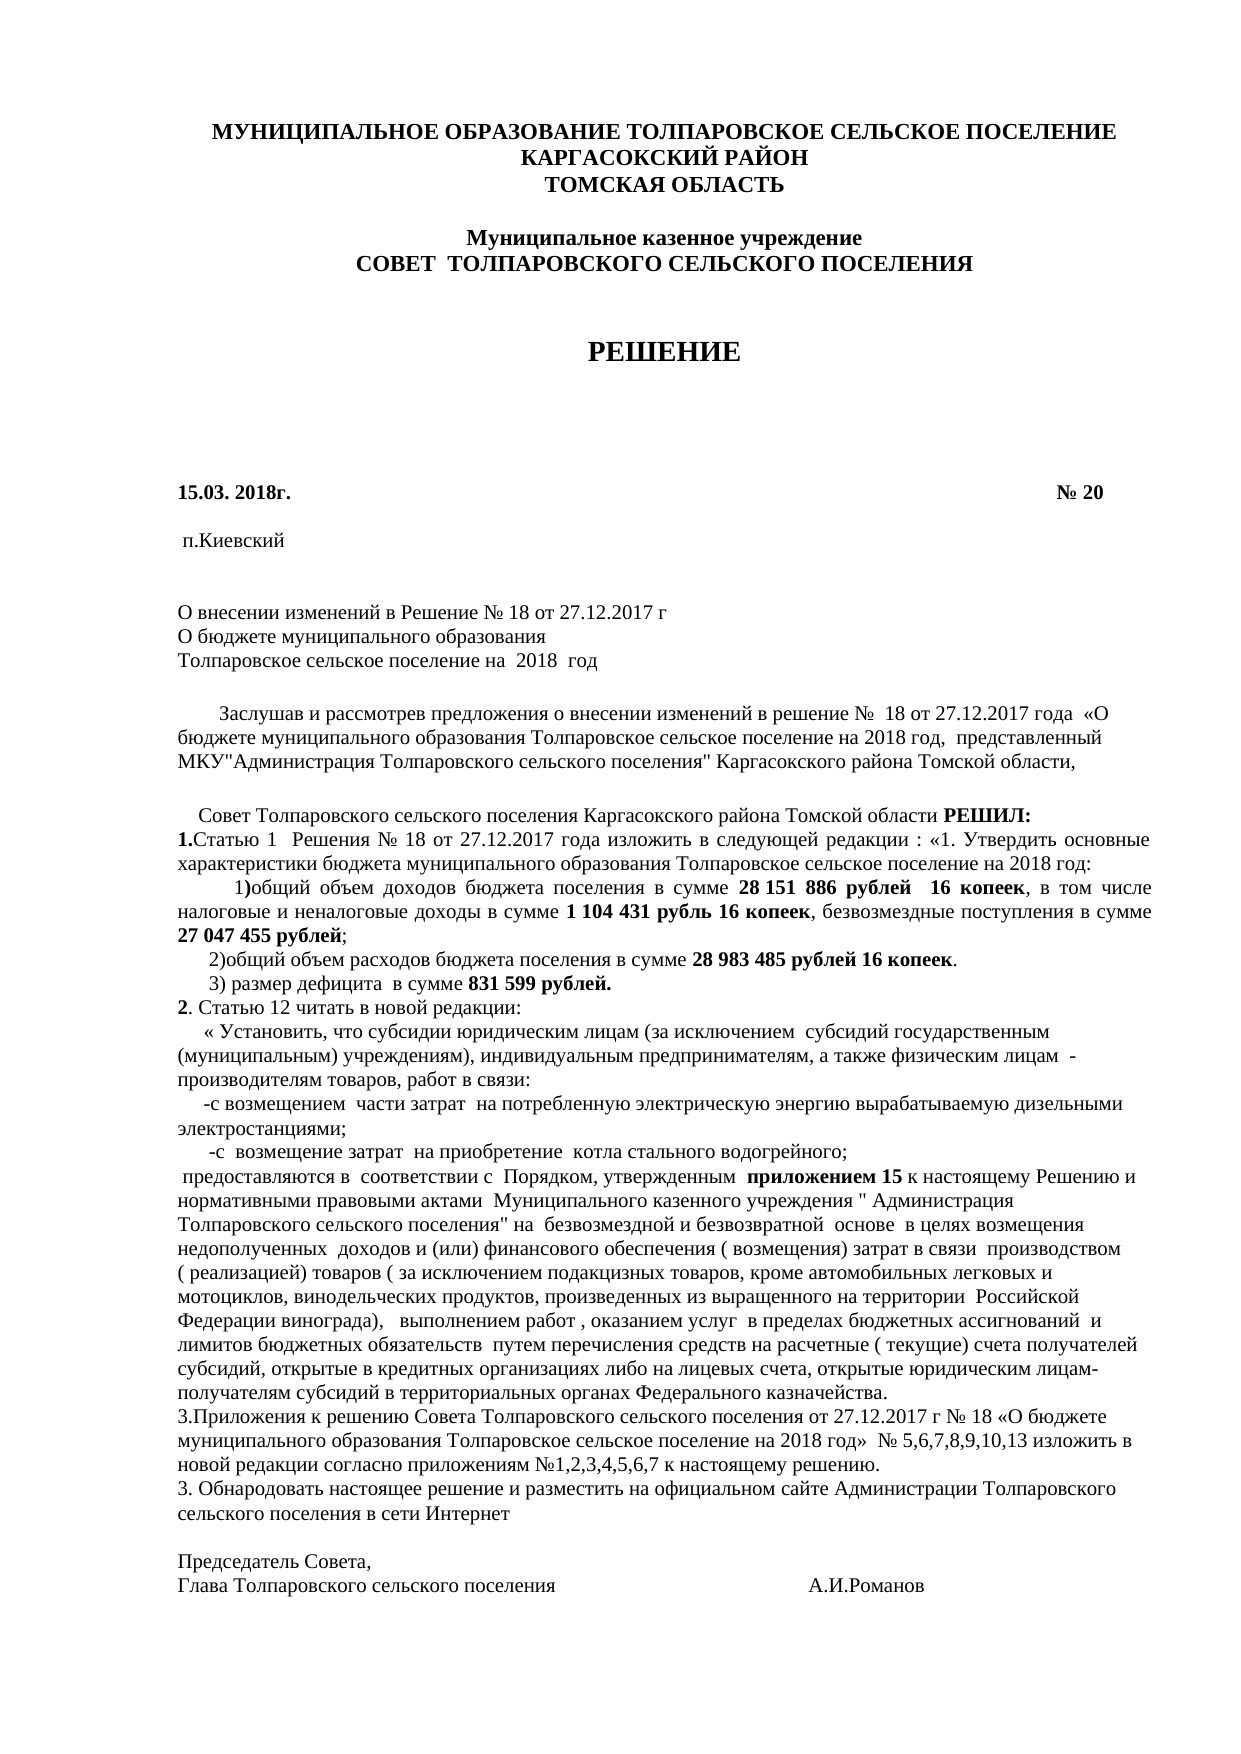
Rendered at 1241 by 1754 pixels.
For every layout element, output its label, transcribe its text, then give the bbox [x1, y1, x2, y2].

text « Установить, что субсидии юридическим лицам (за исключением субсидий государственным (муниципальным) учреждениям), индивидуальным предпринимателям, а также физическим лицам - производителям товаров, работ в связи: [177, 1019, 1152, 1091]
text КАРГАСОКСКИЙ РАЙОН [177, 144, 1152, 171]
text 3) размер дефицита в сумме 831 599 рублей. [177, 971, 1152, 995]
text ТОМСКАЯ ОБЛАСТЬ [177, 171, 1152, 197]
text 1.Статью 1 Решения № 18 от 27.12.2017 года изложить в следующей редакции : «1. Утвердить основные характеристики бюджета муниципального образования Толпаровское сельское поселение на 2018 год: [177, 827, 1152, 875]
text О внесении изменений в Решение № 18 от 27.12.2017 г [177, 600, 1152, 624]
text предоставляются в соответствии с Порядком, утвержденным приложением 15 к настоящему Решению и нормативными правовыми актами Муниципального казенного учреждения " Администрация Толпаровского сельского поселения" на безвозмездной и безвозвратной основе в целях возмещения недополученных доходов и (или) финансового обеспечения ( возмещения) затрат в связи производством ( реализацией) товаров ( за исключением подакцизных товаров, кроме автомобильных легковых и мотоциклов, винодельческих продуктов, произведенных из выращенного на территории Российской Федерации винограда), выполнением работ , оказанием услуг в пределах бюджетных ассигнований и лимитов бюджетных обязательств путем перечисления средств на расчетные ( текущие) счета получателей субсидий, открытые в кредитных организациях либо на лицевых счета, открытые юридическим лицам-получателям субсидий в территориальных органах Федерального казначейства. [177, 1163, 1152, 1404]
text Муниципальное казенное учреждение [177, 223, 1152, 250]
text 2. Статью 12 читать в новой редакции: [177, 995, 1152, 1019]
text Заслушав и рассмотрев предложения о внесении изменений в решение № 18 от 27.12.2017 года «О бюджете муниципального образования Толпаровское сельское поселение на 2018 год, представленный МКУ"Администрация Толпаровского сельского поселения" Каргасокского района Томской области, [177, 701, 1152, 773]
text О бюджете муниципального образования [177, 624, 1152, 648]
text п.Киевский [177, 528, 1152, 552]
text Толпаровское сельское поселение на 2018 год [177, 648, 1152, 672]
text -с возмещение затрат на приобретение котла стального водогрейного; [177, 1139, 1152, 1163]
text 1)общий объем доходов бюджета поселения в сумме 28 151 886 рублей 16 копеек, в том числе налоговые и неналоговые доходы в сумме 1 104 431 рубль 16 копеек, безвозмездные поступления в сумме 27 047 455 рублей; [177, 875, 1152, 947]
text 15.03. 2018г. № 20 [177, 479, 1152, 504]
text РЕШЕНИЕ [177, 334, 1152, 367]
text 2)общий объем расходов бюджета поселения в сумме 28 983 485 рублей 16 копеек. [177, 947, 1152, 971]
text МУНИЦИПАЛЬНОЕ ОБРАЗОВАНИЕ ТОЛПАРОВСКОЕ СЕЛЬСКОЕ ПОСЕЛЕНИЕ [177, 118, 1152, 144]
text Председатель Совета, [177, 1548, 1152, 1573]
text 3.Приложения к решению Совета Толпаровского сельского поселения от 27.12.2017 г № 18 «О бюджете муниципального образования Толпаровское сельское поселение на 2018 год» № 5,6,7,8,9,10,13 изложить в новой редакции согласно приложениям №1,2,3,4,5,6,7 к настоящему решению. [177, 1404, 1152, 1476]
text СОВЕТ ТОЛПАРОВСКОГО СЕЛЬСКОГО ПОСЕЛЕНИЯ [177, 250, 1152, 276]
text Совет Толпаровского сельского поселения Каргасокского района Томской области РЕШИЛ: [177, 803, 1152, 827]
text 3. Обнародовать настоящее решение и разместить на официальном сайте Администрации Толпаровского сельского поселения в сети Интернет [177, 1476, 1152, 1524]
text -с возмещением части затрат на потребленную электрическую энергию вырабатываемую дизельными электростанциями; [177, 1091, 1152, 1139]
text Глава Толпаровского сельского поселения А.И.Романов [177, 1573, 1152, 1597]
